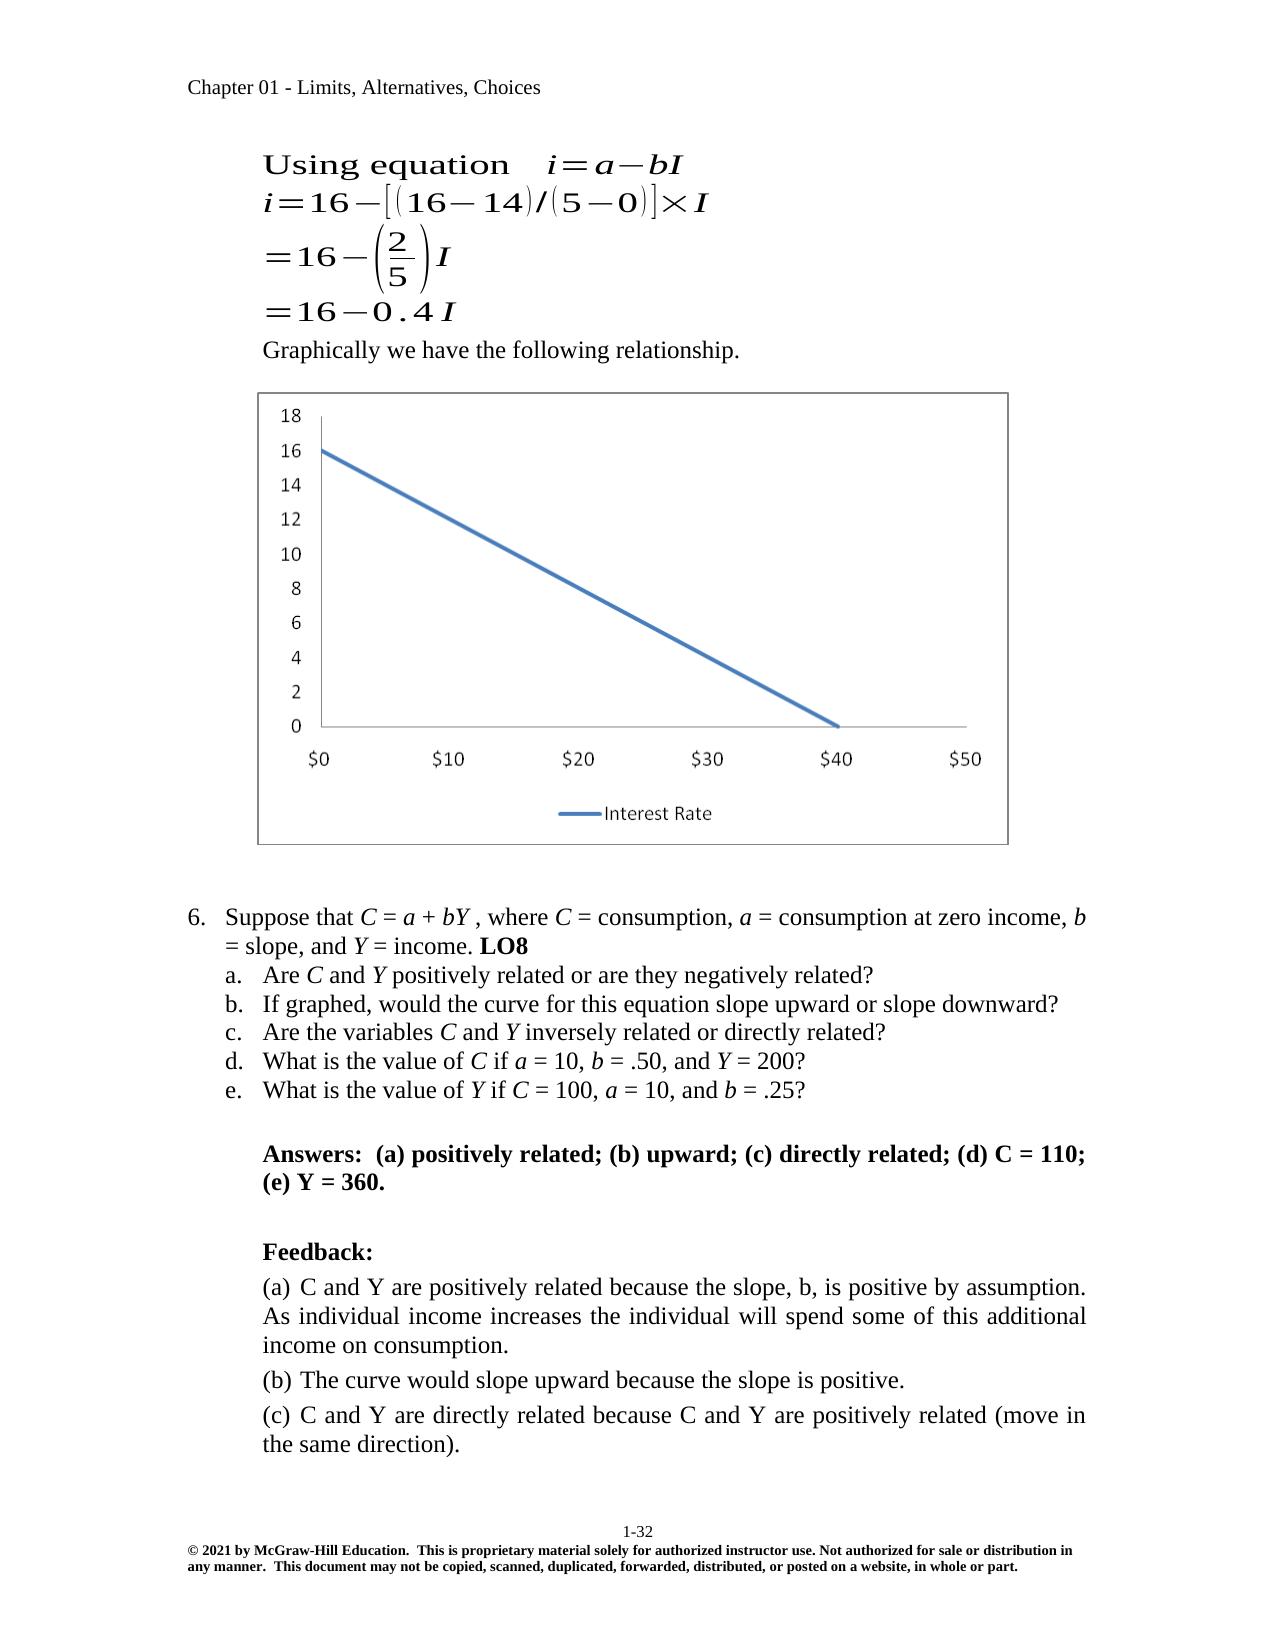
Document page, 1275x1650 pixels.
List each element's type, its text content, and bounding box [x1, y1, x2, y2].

text b. If graphed, would the curve for this equation slope upward or slope downward? [187, 989, 1087, 1017]
text Answers: (a) positively related; (b) upward; (c) directly related; (d) C = 110; (e) Y = 360. [187, 1139, 1087, 1196]
text (b) The curve would slope upward because the slope is positive. [262, 1365, 1087, 1394]
picture [256, 392, 1009, 845]
text (a) C and Y are positively related because the slope, b, is positive by assumption. As individual income increases the individual will spend some of this additional income on consumption. [262, 1272, 1087, 1359]
text (c) C and Y are directly related because C and Y are positively related (move in the same direction). [262, 1400, 1087, 1457]
text Graphically we have the following relationship. [262, 335, 1087, 363]
text d. What is the value of C if a = 10, b = .50, and Y = 200? [187, 1046, 1087, 1075]
text e. What is the value of Y if C = 100, a = 10, and b = .25? [187, 1075, 1087, 1104]
text 6. Suppose that C = a + bY , where C = consumption, a = consumption at zero income, b = slope, and Y = income. LO8 [187, 902, 1087, 960]
text c. Are the variables C and Y inversely related or directly related? [187, 1017, 1087, 1046]
text a. Are C and Y positively related or are they negatively related? [187, 960, 1087, 989]
text Feedback: [187, 1237, 1087, 1266]
